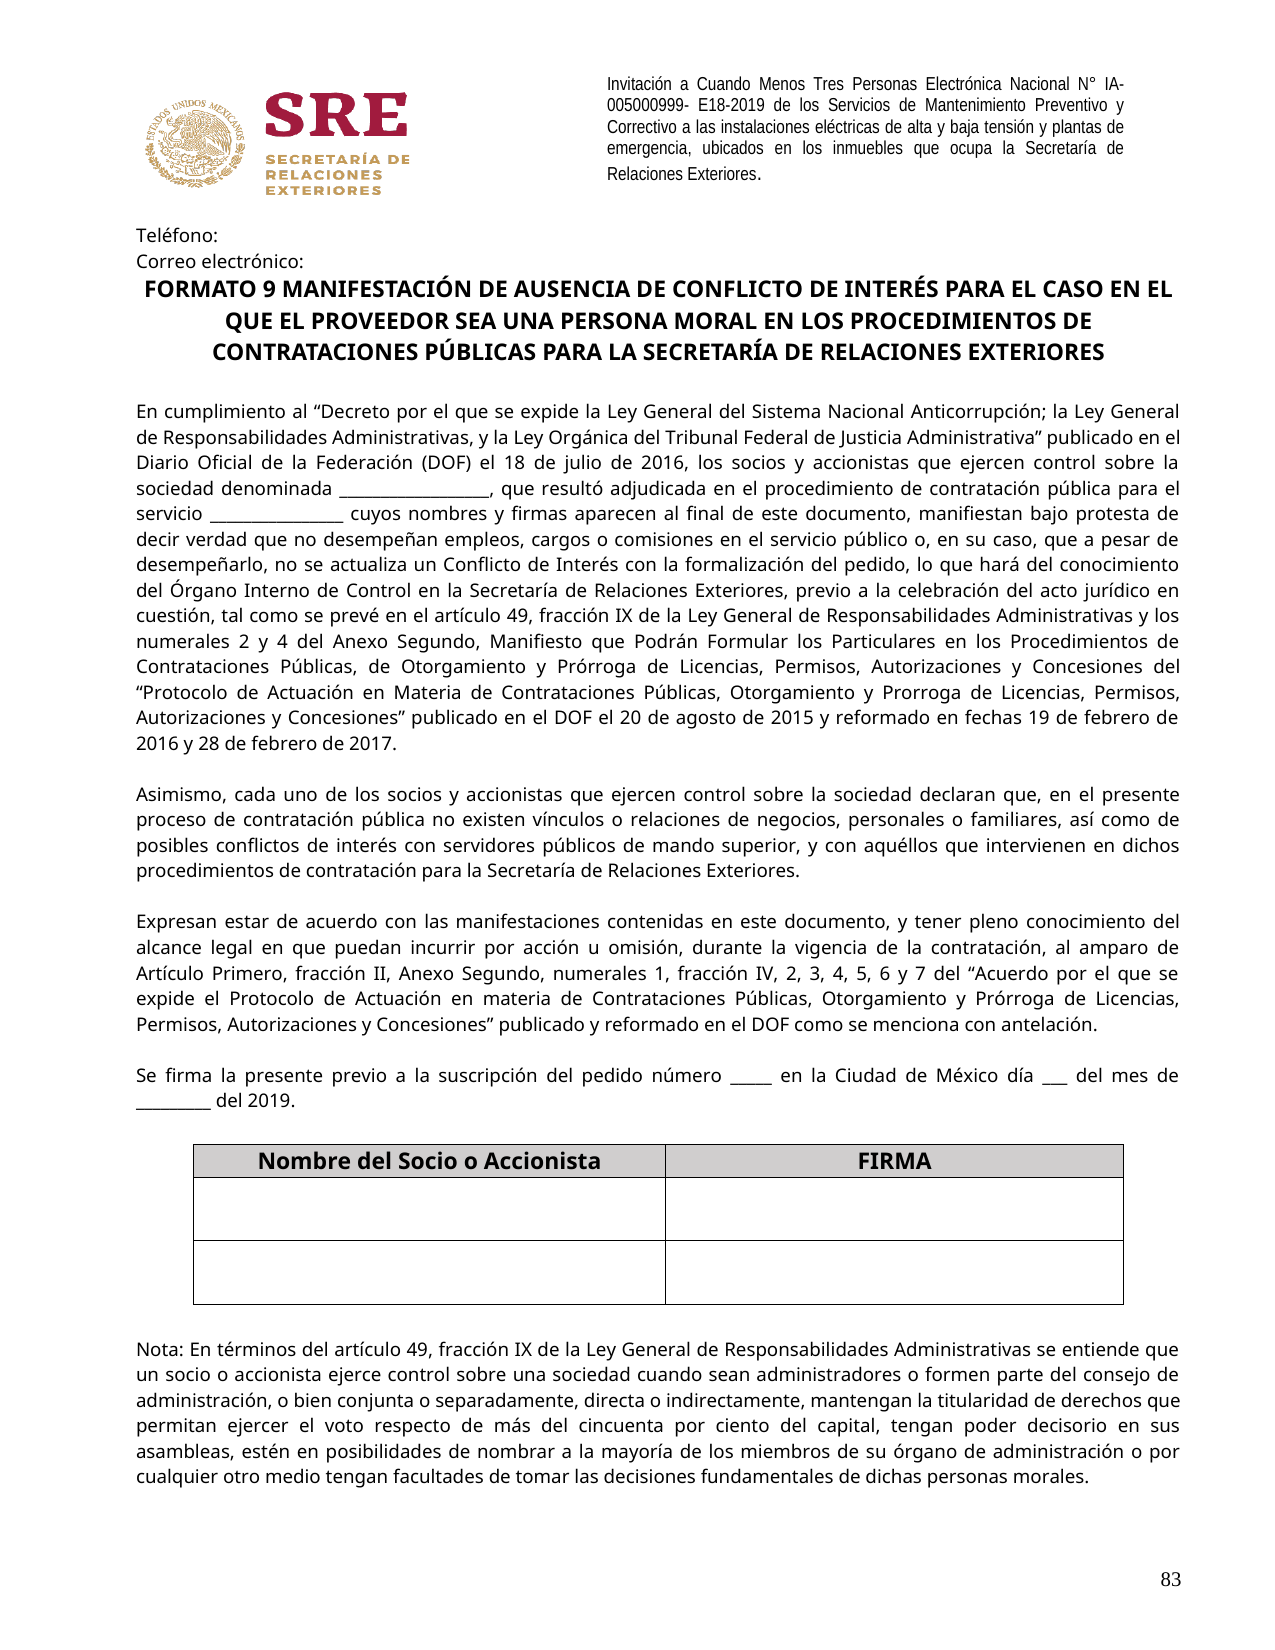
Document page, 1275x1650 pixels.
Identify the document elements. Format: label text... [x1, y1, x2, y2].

text Nota: En términos del artículo 49, fracción IX de la Ley General de Responsabilidades Administrativas se entiende que un socio o accionista ejerce control sobre una sociedad cuando sean administradores o formen parte del consejo de administración, o bien conjunta o separadamente, directa o indirectamente, mantengan la titularidad de derechos que permitan ejercer el voto respecto de más del cincuenta por ciento del capital, tengan poder decisorio en sus asambleas, estén en posibilidades de nombrar a la mayoría de los miembros de su órgano de administración o por cualquier otro medio tengan facultades de tomar las decisiones fundamentales de dichas personas morales. [136, 1336, 1181, 1489]
table_cell [666, 1241, 1123, 1304]
text Asimismo, cada uno de los socios y accionistas que ejercen control sobre la sociedad declaran que, en el presente proceso de contratación pública no existen vínculos o relaciones de negocios, personales o familiares, así como de posibles conflictos de interés con servidores públicos de mando superior, y con aquéllos que intervienen en dichos procedimientos de contratación para la Secretaría de Relaciones Exteriores. [136, 781, 1181, 883]
table_header Nombre del Socio o Accionista [194, 1145, 665, 1177]
subtitle FORMATO 9 MANIFESTACIÓN DE AUSENCIA DE CONFLICTO DE INTERÉS PARA EL CASO EN EL QUE EL PROVEEDOR SEA UNA PERSONA MORAL EN LOS PROCEDIMIENTOS DE CONTRATACIONES PÚBLICAS PARA LA SECRETARÍA DE RELACIONES EXTERIORES [136, 273, 1181, 367]
text Se firma la presente previo a la suscripción del pedido número _____ en la Ciudad de México día ___ del mes de _________ del 2019. [136, 1062, 1181, 1113]
text Expresan estar de acuerdo con las manifestaciones contenidas en este documento, y tener pleno conocimiento del alcance legal en que puedan incurrir por acción u omisión, durante la vigencia de la contratación, al amparo de Artículo Primero, fracción II, Anexo Segundo, numerales 1, fracción IV, 2, 3, 4, 5, 6 y 7 del “Acuerdo por el que se expide el Protocolo de Actuación en materia de Contrataciones Públicas, Otorgamiento y Prórroga de Licencias, Permisos, Autorizaciones y Concesiones” publicado y reformado en el DOF como se menciona con antelación. [136, 909, 1181, 1036]
table_cell [666, 1178, 1123, 1240]
table_cell [194, 1241, 665, 1304]
picture [145, 92, 410, 195]
table_header FIRMA [666, 1145, 1123, 1177]
table_cell [194, 1178, 665, 1240]
text Correo electrónico: [136, 248, 1181, 273]
text Teléfono: [136, 222, 1181, 248]
text En cumplimiento al “Decreto por el que se expide la Ley General del Sistema Nacional Anticorrupción; la Ley General de Responsabilidades Administrativas, y la Ley Orgánica del Tribunal Federal de Justicia Administrativa” publicado en el Diario Oficial de la Federación (DOF) el 18 de julio de 2016, los socios y accionistas que ejercen control sobre la sociedad denominada __________________, que resultó adjudicada en el procedimiento de contratación pública para el servicio ________________ cuyos nombres y firmas aparecen al final de este documento, manifiestan bajo protesta de decir verdad que no desempeñan empleos, cargos o comisiones en el servicio público o, en su caso, que a pesar de desempeñarlo, no se actualiza un Conflicto de Interés con la formalización del pedido, lo que hará del conocimiento del Órgano Interno de Control en la Secretaría de Relaciones Exteriores, previo a la celebración del acto jurídico en cuestión, tal como se prevé en el artículo 49, fracción IX de la Ley General de Responsabilidades Administrativas y los numerales 2 y 4 del Anexo Segundo, Manifiesto que Podrán Formular los Particulares en los Procedimientos de Contrataciones Públicas, de Otorgamiento y Prórroga de Licencias, Permisos, Autorizaciones y Concesiones del “Protocolo de Actuación en Materia de Contrataciones Públicas, Otorgamiento y Prorroga de Licencias, Permisos, Autorizaciones y Concesiones” publicado en el DOF el 20 de agosto de 2015 y reformado en fechas 19 de febrero de 2016 y 28 de febrero de 2017. [136, 398, 1181, 756]
